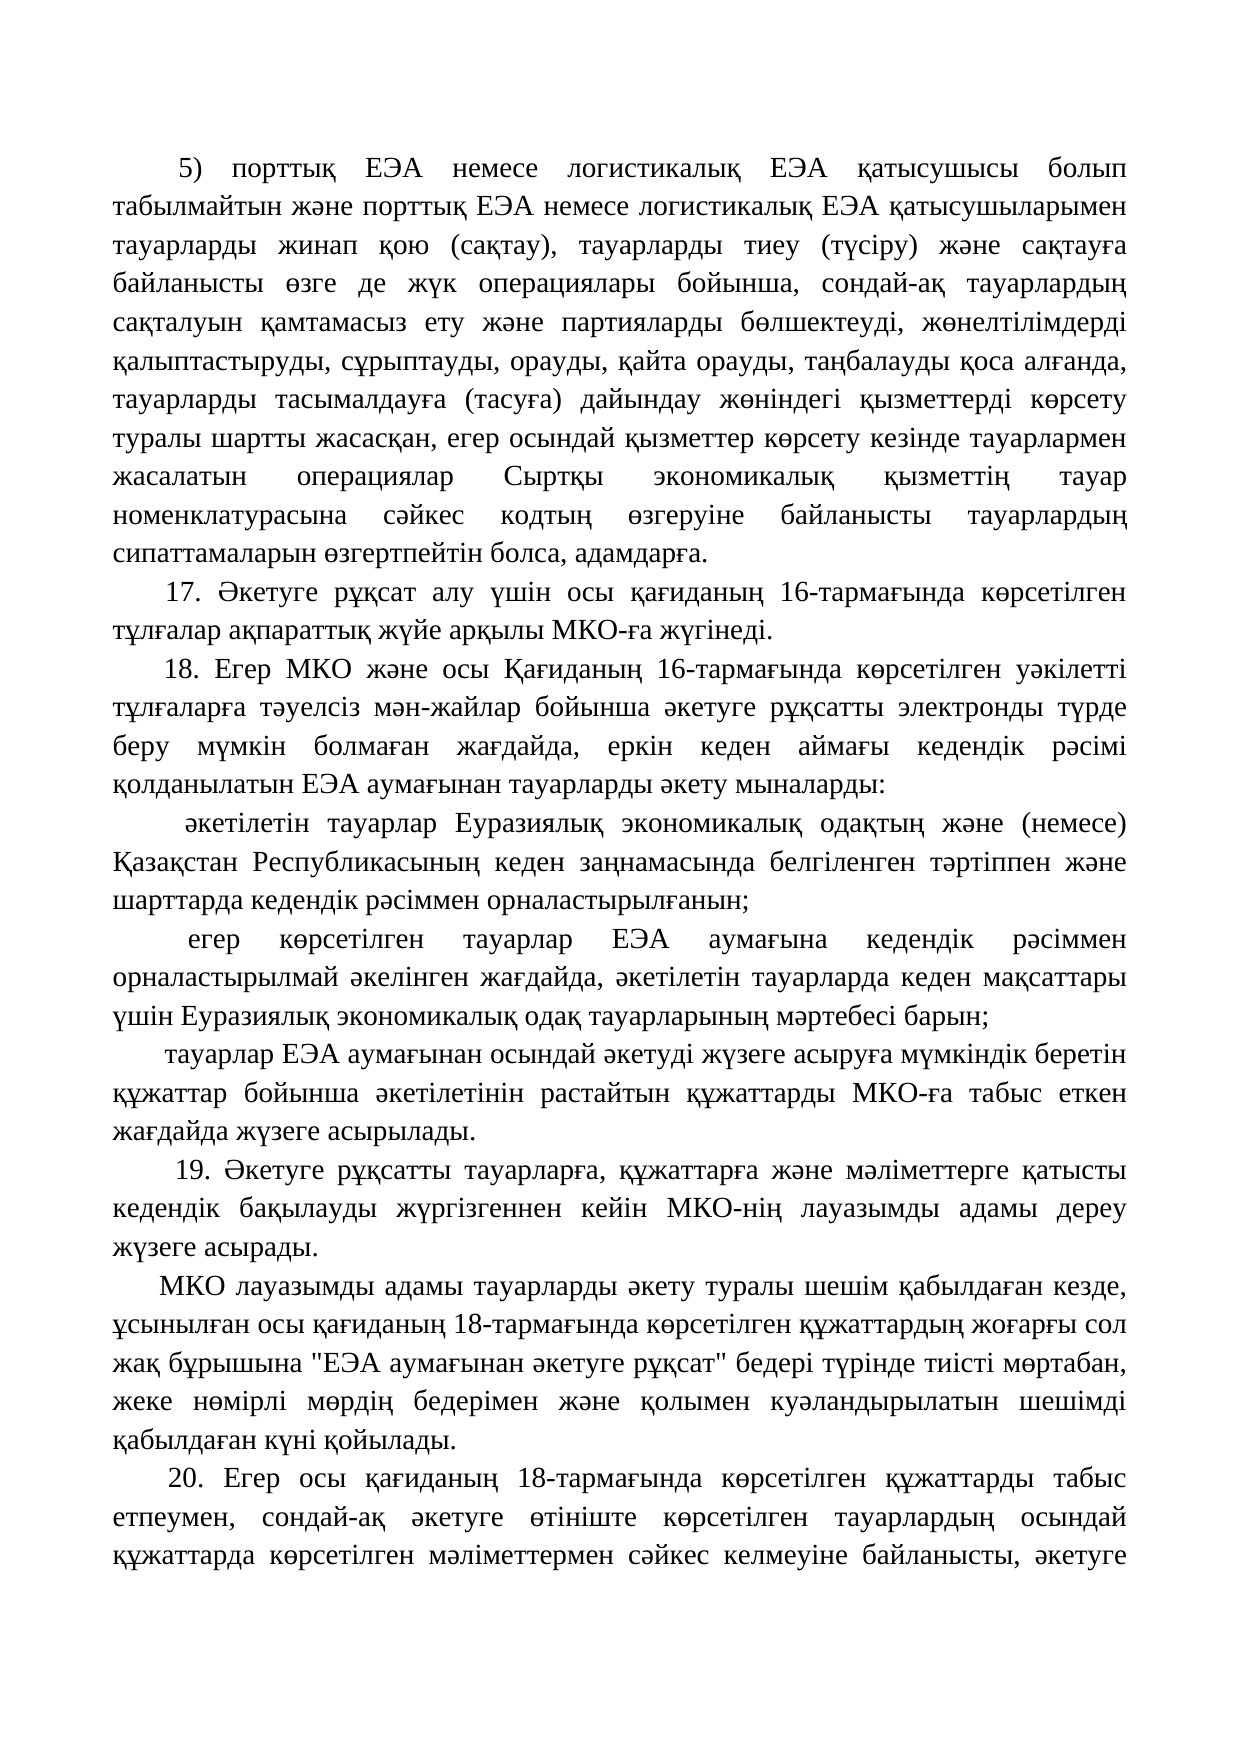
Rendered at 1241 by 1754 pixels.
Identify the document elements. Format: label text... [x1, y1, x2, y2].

text әкетілетін тауарлар Еуразиялық экономикалық одақтың және (немесе) Қазақстан Республикасының кеден заңнамасында белгіленген тәртіппен және шарттарда кедендік рәсіммен орналастырылғанын; [112, 805, 1128, 916]
text 5) порттық ЕЭА немесе логистикалық ЕЭА қатысушысы болып табылмайтын және порттық ЕЭА немесе логистикалық ЕЭА қатысушыларымен тауарларды жинап қою (сақтау), тауарларды тиеу (түсіру) және сақтауға байланысты өзге де жүк операциялары бойынша, сондай-ақ тауарлардың сақталуын қамтамасыз ету және партияларды бөлшектеуді, жөнелтілімдерді қалыптастыруды, сұрыптауды, орауды, қайта орауды, таңбалауды қоса алғанда, тауарларды тасымалдауға (тасуға) дайындау жөніндегі қызметтерді көрсету туралы шартты жасасқан, егер осындай қызметтер көрсету кезінде тауарлармен жасалатын операциялар Сыртқы экономикалық қызметтің тауар номенклатурасына сәйкес кодтың өзгеруіне байланысты тауарлардың сипаттамаларын өзгертпейтін болса, адамдарға. [112, 150, 1128, 569]
text 17. Әкетуге рұқсат алу үшін осы қағиданың 16-тармағында көрсетілген тұлғалар ақпараттық жүйе арқылы МКО-ға жүгінеді. [112, 574, 1128, 646]
text тауарлар ЕЭА аумағынан осындай әкетуді жүзеге асыруға мүмкіндік беретін құжаттар бойынша әкетілетінін растайтын құжаттарды МКО-ға табыс еткен жағдайда жүзеге асырылады. [112, 1036, 1128, 1147]
text 19. Әкетуге рұқсатты тауарларға, құжаттарға және мәліметтерге қатысты кедендік бақылауды жүргізгеннен кейін МКО-нің лауазымды адамы дереу жүзеге асырады. [112, 1152, 1128, 1263]
text 18. Егер МКО және осы Қағиданың 16-тармағында көрсетілген уәкілетті тұлғаларға тәуелсіз мән-жайлар бойынша әкетуге рұқсатты электронды түрде беру мүмкін болмаған жағдайда, еркін кеден аймағы кедендік рәсімі қолданылатын ЕЭА аумағынан тауарларды әкету мыналарды: [112, 651, 1128, 800]
text МКО лауазымды адамы тауарларды әкету туралы шешім қабылдаған кезде, ұсынылған осы қағиданың 18-тармағында көрсетілген құжаттардың жоғарғы сол жақ бұрышына "ЕЭА аумағынан әкетуге рұқсат" бедері түрінде тиісті мөртабан, жеке нөмірлі мөрдің бедерімен және қолымен куәландырылатын шешімді қабылдаған күні қойылады. [112, 1268, 1128, 1455]
text егер көрсетілген тауарлар ЕЭА аумағына кедендік рәсіммен орналастырылмай әкелінген жағдайда, әкетілетін тауарларда кеден мақсаттары үшін Еуразиялық экономикалық одақ тауарларының мәртебесі барын; [112, 921, 1128, 1031]
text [112, 1460, 1128, 1571]
